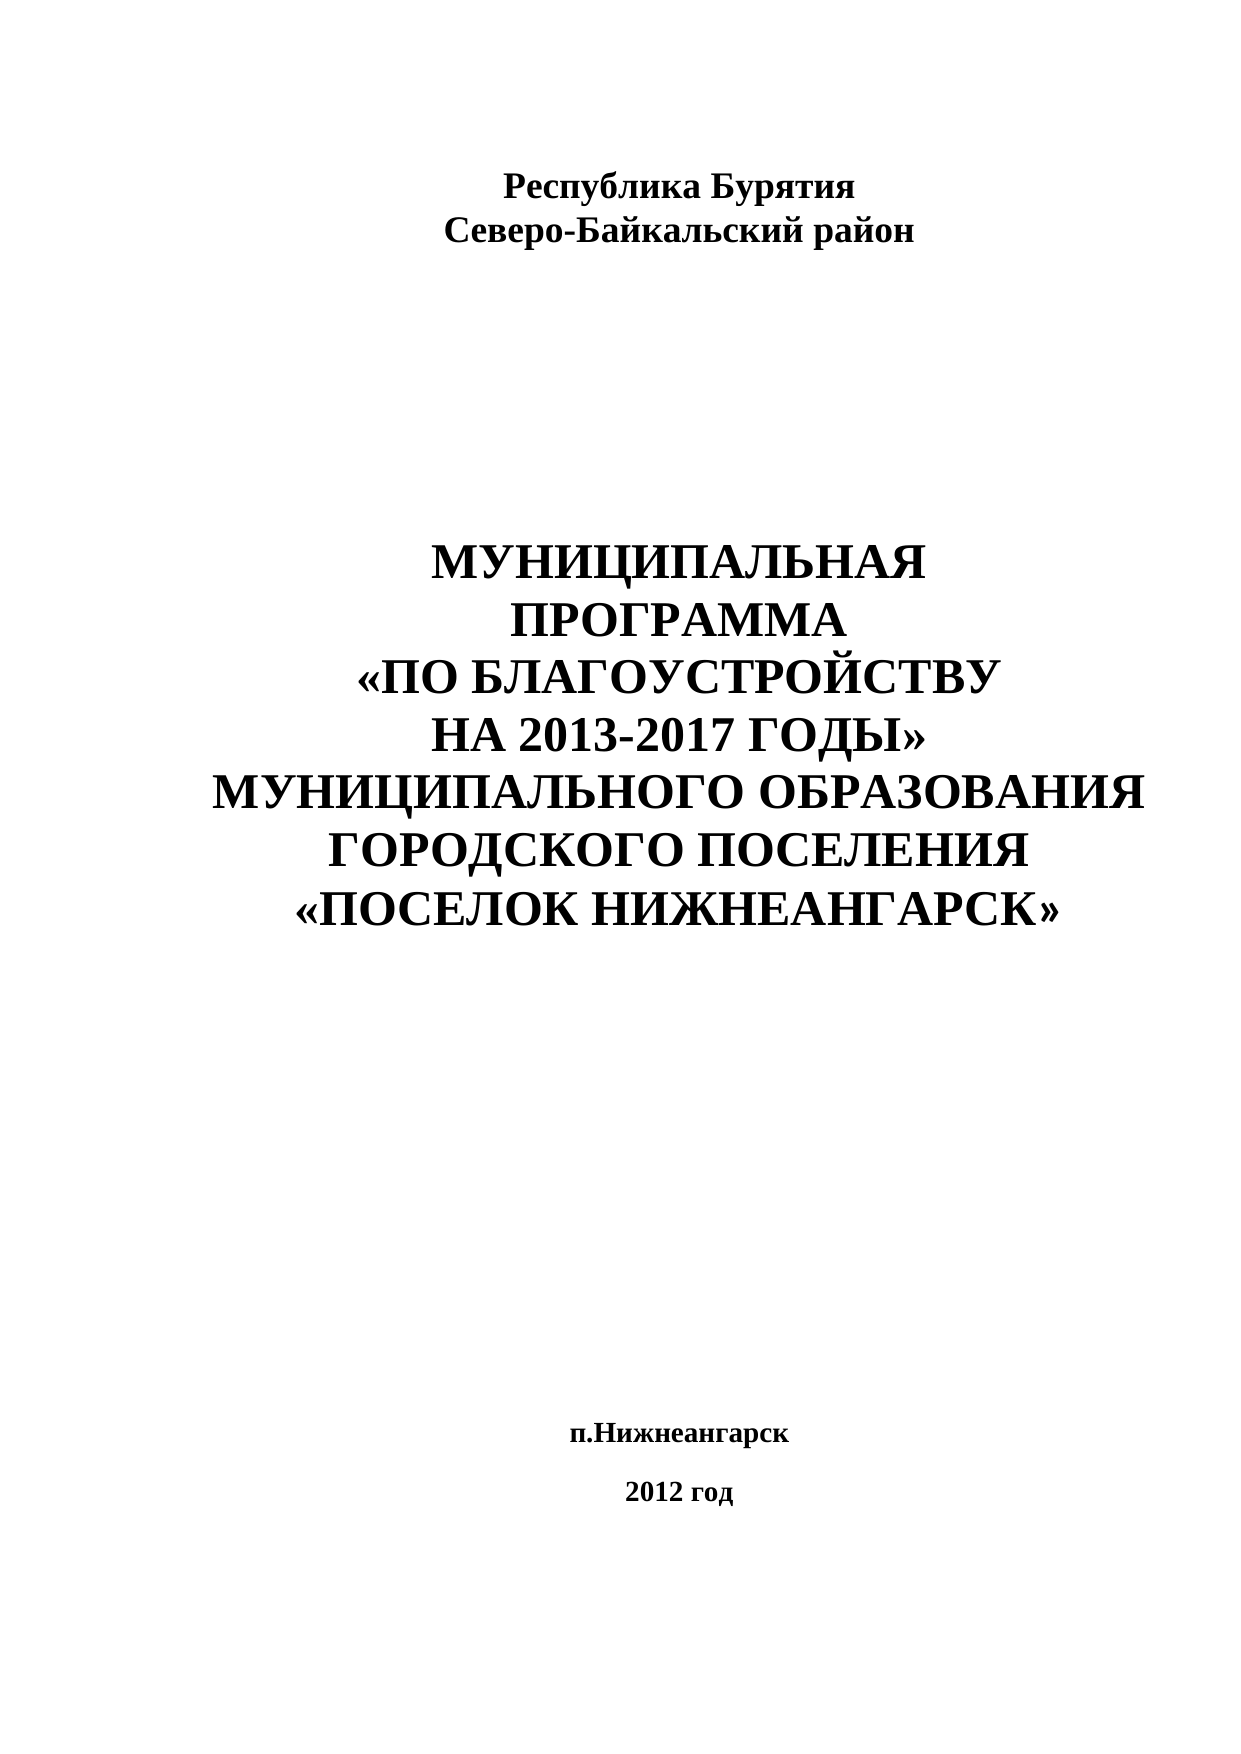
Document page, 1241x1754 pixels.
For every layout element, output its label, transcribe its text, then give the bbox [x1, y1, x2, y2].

table_header Республика Бурятия Северо-Байкальский район МУНИЦИПАЛЬНАЯ ПРОГРАММА «ПО БЛАГОУСТРОЙСТВУ НА 2013-2017 ГОДЫ» МУНИЦИПАЛЬНОГО ОБРАЗОВАНИЯ ГОРОДСКОГО ПОСЕЛЕНИЯ «ПОСЕЛОК НИЖНЕАНГАРСК» п.Нижнеангарск 2012 год [166, 118, 1192, 1624]
